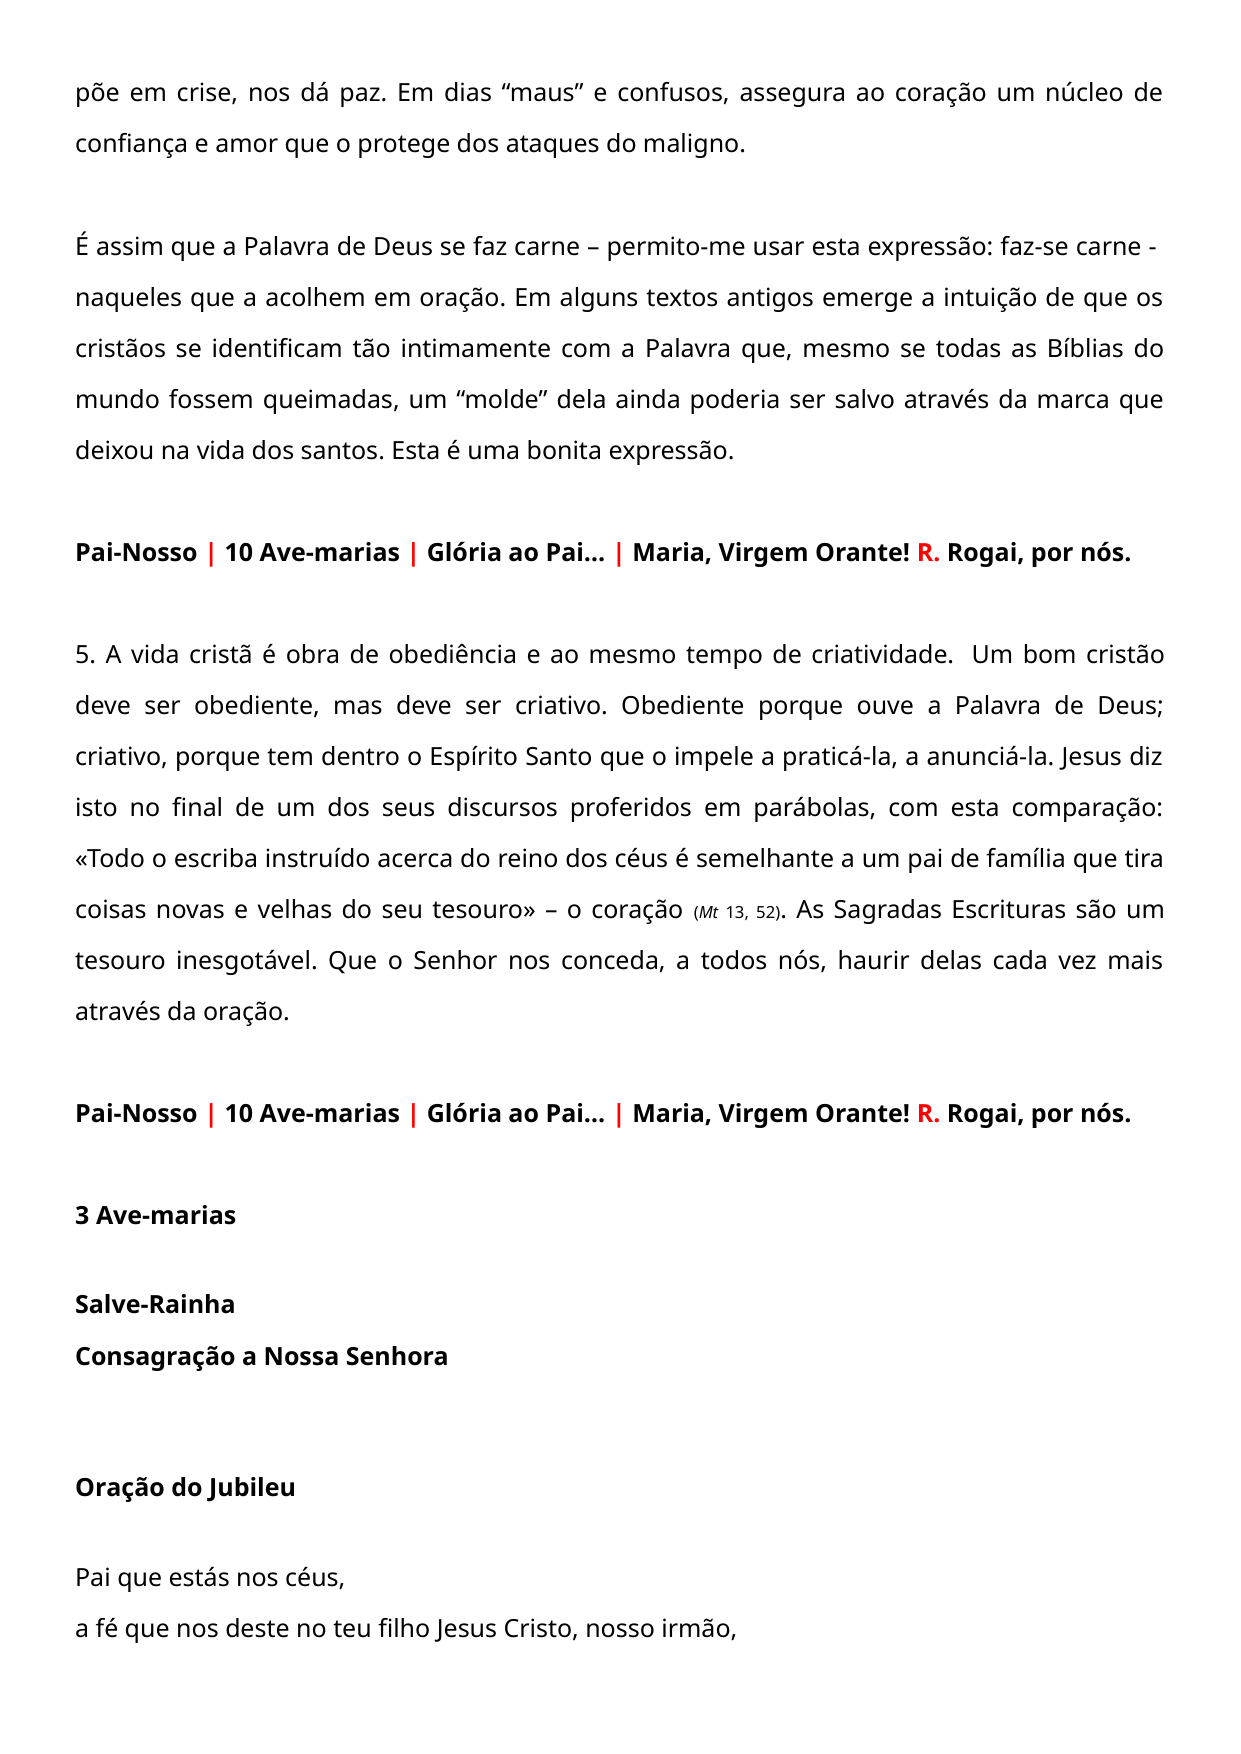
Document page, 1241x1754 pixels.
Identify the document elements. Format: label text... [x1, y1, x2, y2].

text Pai-Nosso | 10 Ave-marias | Glória ao Pai… | Maria, Virgem Orante! R. Rogai, por nós. [75, 1096, 1165, 1130]
text Pai que estás nos céus, [75, 1559, 1165, 1593]
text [75, 75, 1165, 160]
text Consagração a Nossa Senhora [75, 1338, 1165, 1372]
text 5. A vida cristã é obra de obediência e ao mesmo tempo de criatividade. Um bom cristão deve ser obediente, mas deve ser criativo. Obediente porque ouve a Palavra de Deus; criativo, porque tem dentro o Espírito Santo que o impele a praticá-la, a anunciá-la. Jesus diz isto no final de um dos seus discursos proferidos em parábolas, com esta comparação: «Todo o escriba instruído acerca do reino dos céus é semelhante a um pai de família que tira coisas novas e velhas do seu tesouro» – o coração (Mt 13, 52). As Sagradas Escrituras são um tesouro inesgotável. Que o Senhor nos conceda, a todos nós, haurir delas cada vez mais através da oração. [75, 636, 1165, 1028]
text Pai-Nosso | 10 Ave-marias | Glória ao Pai… | Maria, Virgem Orante! R. Rogai, por nós. [75, 534, 1165, 568]
text É assim que a Palavra de Deus se faz carne – permito-me usar esta expressão: faz-se carne - naqueles que a acolhem em oração. Em alguns textos antigos emerge a intuição de que os cristãos se identificam tão intimamente com a Palavra que, mesmo se todas as Bíblias do mundo fossem queimadas, um “molde” dela ainda poderia ser salvo através da marca que deixou na vida dos santos. Esta é uma bonita expressão. [75, 228, 1165, 466]
text a fé que nos deste no teu filho Jesus Cristo, nosso irmão, [75, 1610, 1165, 1644]
text Salve-Rainha [75, 1287, 1165, 1321]
text 3 Ave-marias [75, 1198, 1165, 1232]
text Oração do Jubileu [75, 1470, 1165, 1504]
